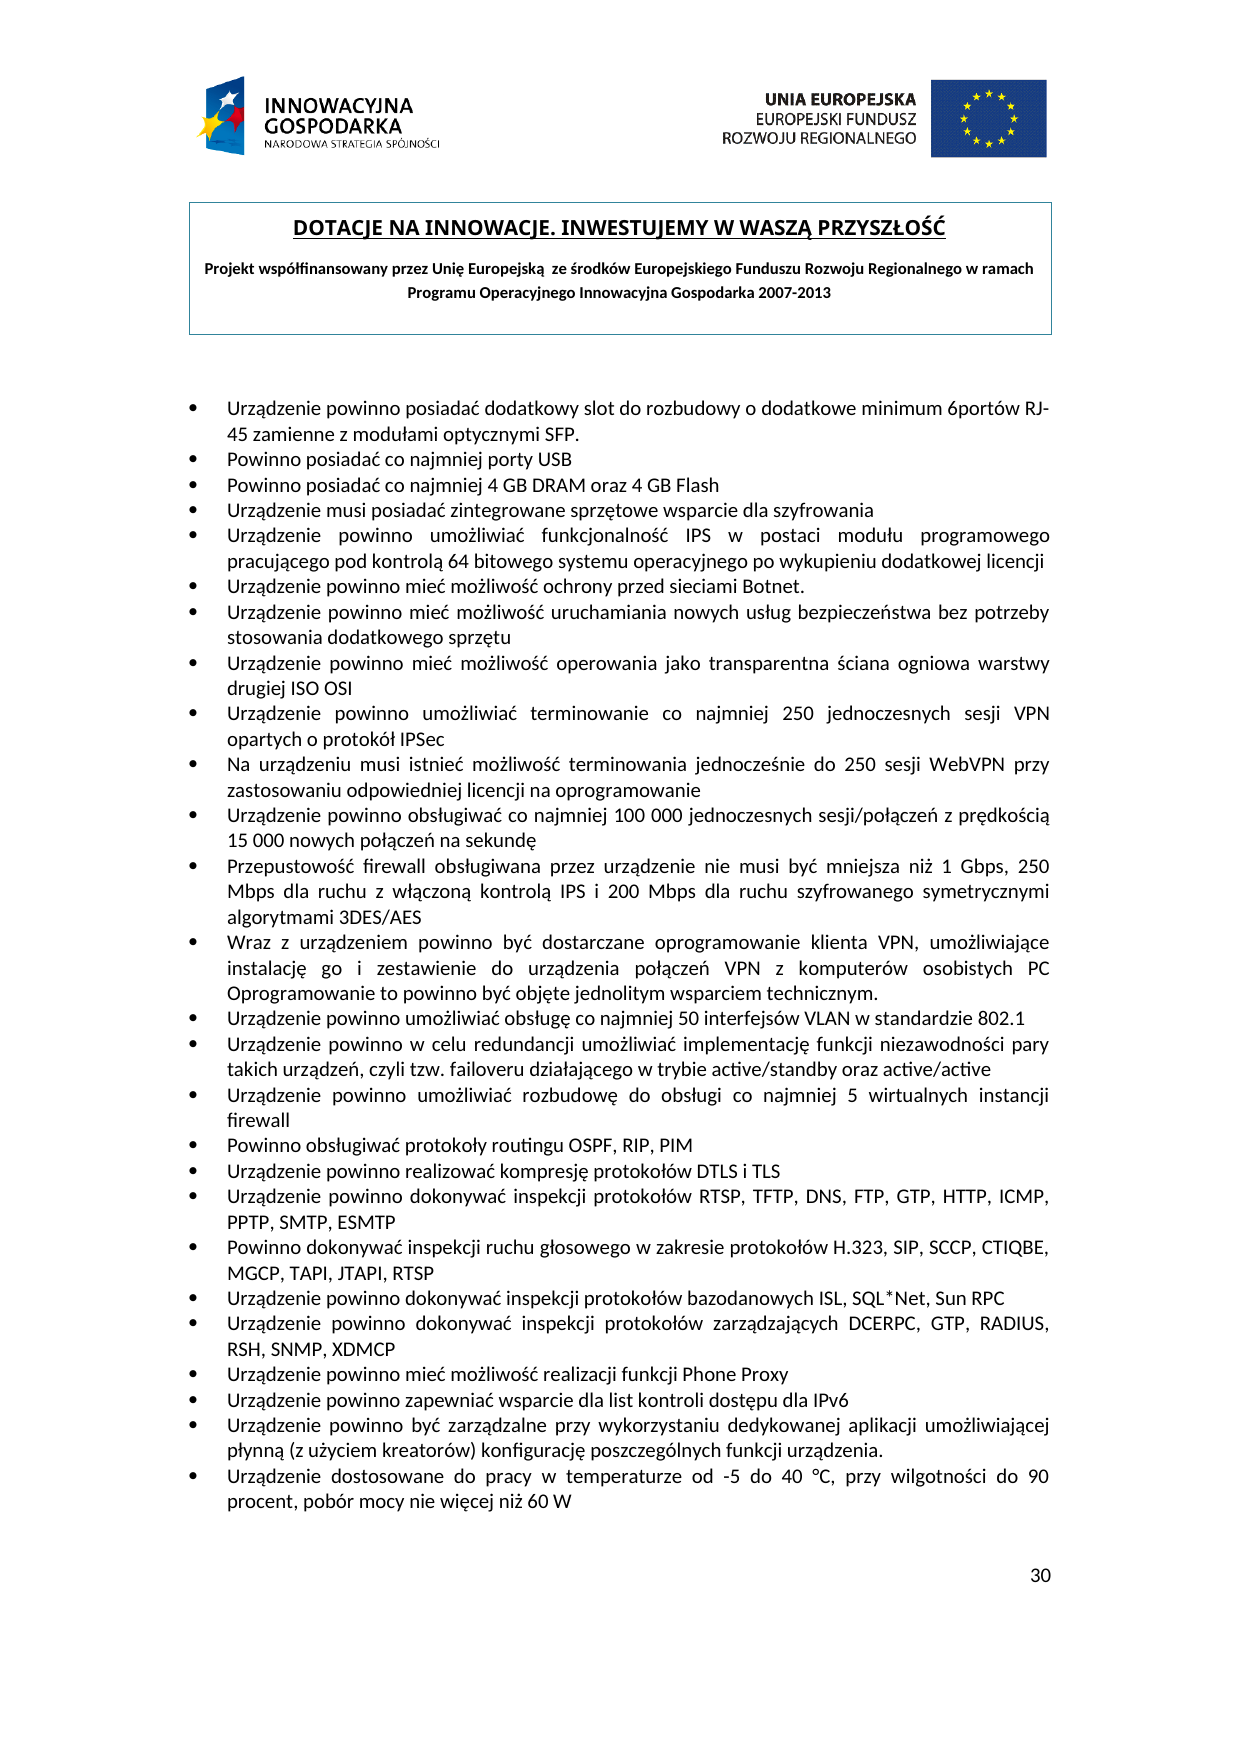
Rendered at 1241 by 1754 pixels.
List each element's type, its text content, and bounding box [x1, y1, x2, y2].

list Urządzenie powinno mieć możliwość realizacji funkcji Phone Proxy [189, 1361, 1051, 1387]
list Urządzenie powinno dokonywać inspekcji protokołów bazodanowych ISL, SQL*Net, Sun RPC [189, 1285, 1051, 1311]
list Urządzenie powinno posiadać dodatkowy slot do rozbudowy o dodatkowe minimum 6portów RJ-45 zamienne z modułami optycznymi SFP. [189, 396, 1051, 446]
list Powinno obsługiwać protokoły routingu OSPF, RIP, PIM [189, 1133, 1051, 1158]
list Urządzenie powinno dokonywać inspekcji protokołów zarządzających DCERPC, GTP, RADIUS, RSH, SNMP, XDMCP [189, 1311, 1051, 1361]
list Urządzenie powinno umożliwiać rozbudowę do obsługi co najmniej 5 wirtualnych instancji firewall [189, 1082, 1051, 1133]
list Urządzenie powinno obsługiwać co najmniej 100 000 jednoczesnych sesji/połączeń z prędkością 15 000 nowych połączeń na sekundę [189, 802, 1051, 853]
list Urządzenie powinno być zarządzalne przy wykorzystaniu dedykowanej aplikacji umożliwiającej płynną (z użyciem kreatorów) konfigurację poszczególnych funkcji urządzenia. [189, 1412, 1051, 1463]
list Urządzenie musi posiadać zintegrowane sprzętowe wsparcie dla szyfrowania [189, 497, 1051, 523]
list Powinno posiadać co najmniej 4 GB DRAM oraz 4 GB Flash [189, 472, 1051, 497]
list Urządzenie powinno umożliwiać terminowanie co najmniej 250 jednoczesnych sesji VPN opartych o protokół IPSec [189, 701, 1051, 751]
list Urządzenie powinno mieć możliwość uruchamiania nowych usług bezpieczeństwa bez potrzeby stosowania dodatkowego sprzętu [189, 599, 1051, 650]
list Urządzenie powinno dokonywać inspekcji protokołów RTSP, TFTP, DNS, FTP, GTP, HTTP, ICMP, PPTP, SMTP, ESMTP [189, 1183, 1051, 1234]
list Wraz z urządzeniem powinno być dostarczane oprogramowanie klienta VPN, umożliwiające instalację go i zestawienie do urządzenia połączeń VPN z komputerów osobistych PC Oprogramowanie to powinno być objęte jednolitym wsparciem technicznym. [189, 929, 1051, 1006]
list Na urządzeniu musi istnieć możliwość terminowania jednocześnie do 250 sesji WebVPN przy zastosowaniu odpowiedniej licencji na oprogramowanie [189, 751, 1051, 802]
list Przepustowość firewall obsługiwana przez urządzenie nie musi być mniejsza niż 1 Gbps, 250 Mbps dla ruchu z włączoną kontrolą IPS i 200 Mbps dla ruchu szyfrowanego symetrycznymi algorytmami 3DES/AES [189, 853, 1051, 929]
list Urządzenie powinno realizować kompresję protokołów DTLS i TLS [189, 1158, 1051, 1183]
list Urządzenie dostosowane do pracy w temperaturze od -5 do 40 °C, przy wilgotności do 90 procent, pobór mocy nie więcej niż 60 W [189, 1463, 1051, 1514]
list Powinno dokonywać inspekcji ruchu głosowego w zakresie protokołów H.323, SIP, SCCP, CTIQBE, MGCP, TAPI, JTAPI, RTSP [189, 1234, 1051, 1285]
list Urządzenie powinno mieć możliwość operowania jako transparentna ściana ogniowa warstwy drugiej ISO OSI [189, 650, 1051, 701]
list Urządzenie powinno mieć możliwość ochrony przed sieciami Botnet. [189, 573, 1051, 599]
list Urządzenie powinno umożliwiać funkcjonalność IPS w postaci modułu programowego pracującego pod kontrolą 64 bitowego systemu operacyjnego po wykupieniu dodatkowej licencji [189, 523, 1051, 573]
list Urządzenie powinno zapewniać wsparcie dla list kontroli dostępu dla IPv6 [189, 1387, 1051, 1412]
list Powinno posiadać co najmniej porty USB [189, 446, 1051, 472]
list Urządzenie powinno umożliwiać obsługę co najmniej 50 interfejsów VLAN w standardzie 802.1 [189, 1006, 1051, 1031]
picture [189, 54, 1055, 181]
list Urządzenie powinno w celu redundancji umożliwiać implementację funkcji niezawodności pary takich urządzeń, czyli tzw. failoveru działającego w trybie active/standby oraz active/active [189, 1031, 1051, 1082]
